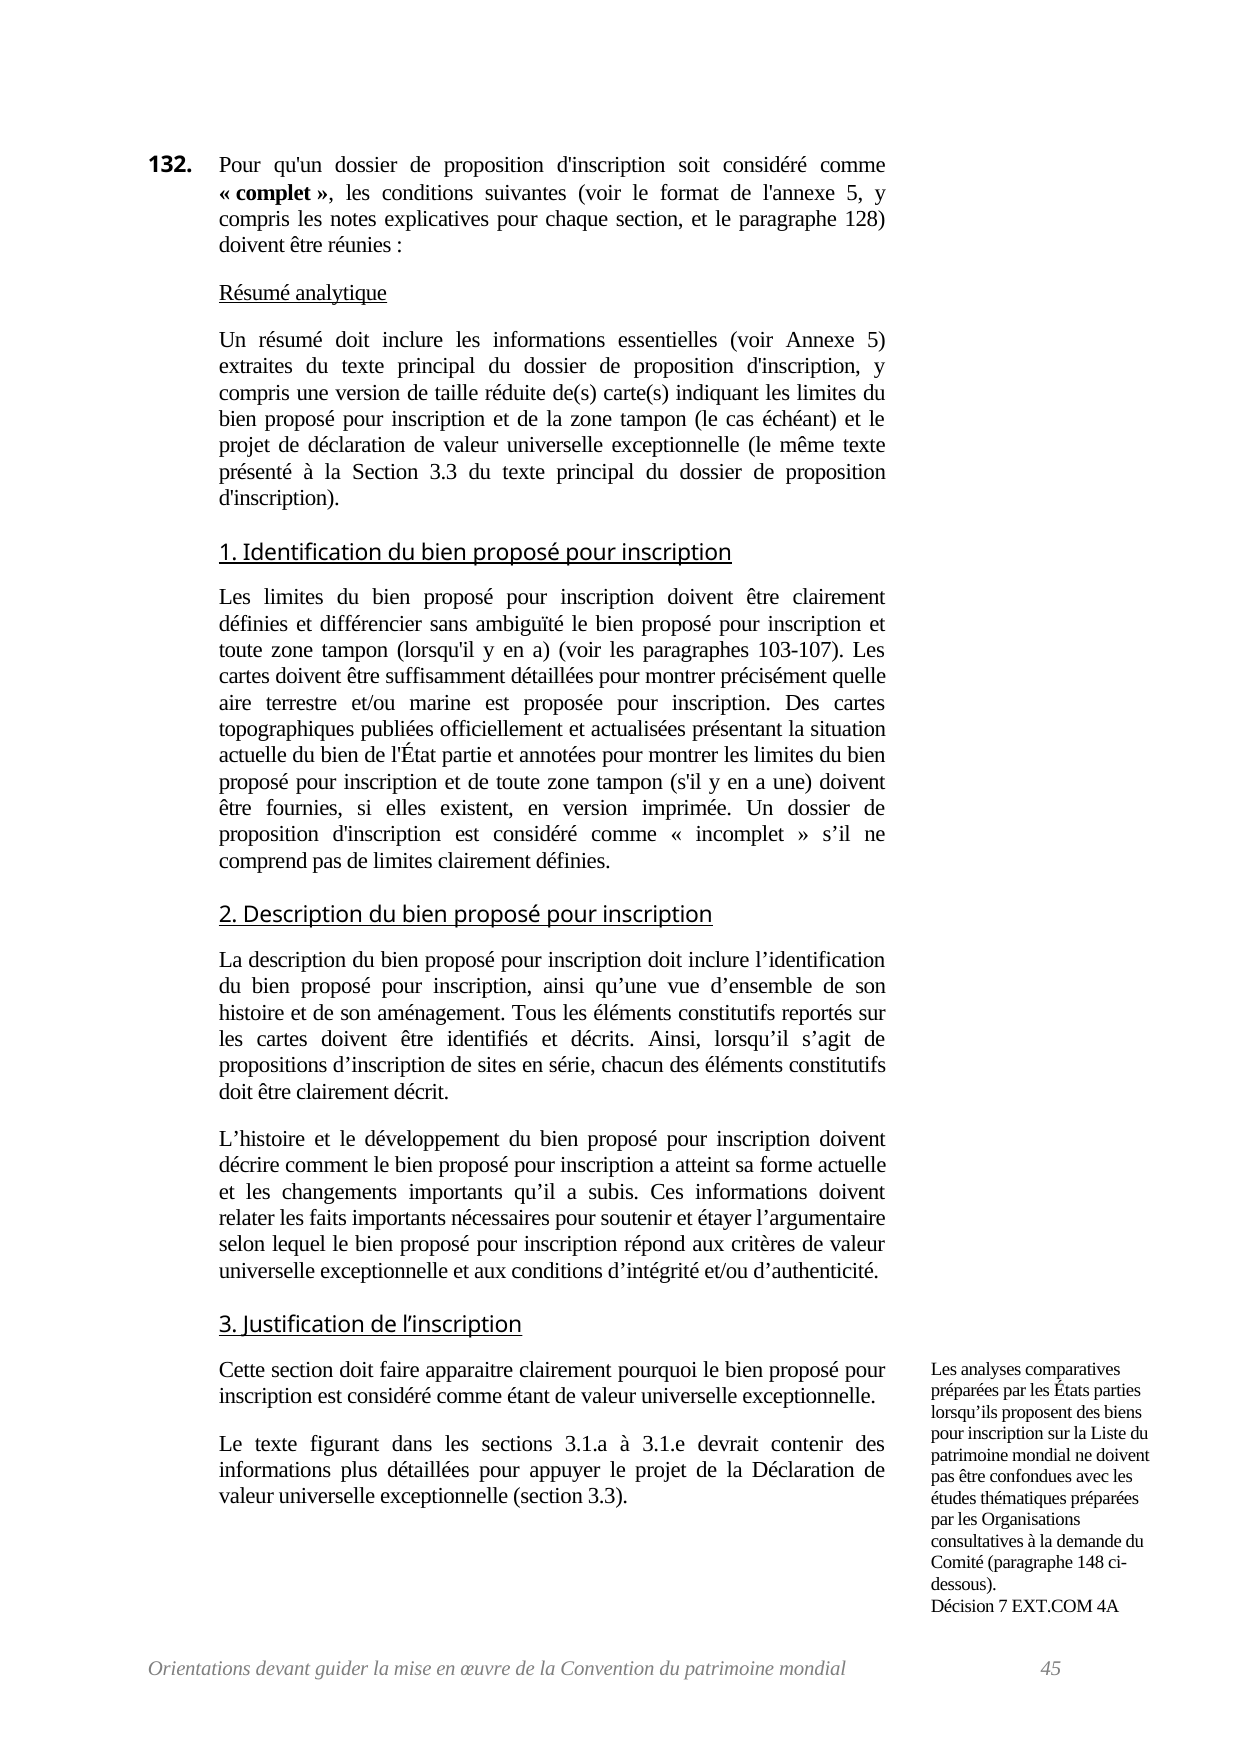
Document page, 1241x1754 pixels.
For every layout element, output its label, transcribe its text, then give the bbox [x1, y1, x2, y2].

subtitle 2. Description du bien proposé pour inscription [218, 898, 886, 929]
text Résumé analytique [218, 279, 886, 305]
text L’histoire et le développement du bien proposé pour inscription doivent décrire comment le bien proposé pour inscription a atteint sa forme actuelle et les changements importants qu’il a subis. Ces informations doivent relater les faits importants nécessaires pour soutenir et étayer l’argumentaire selon lequel le bien proposé pour inscription répond aux critères de valeur universelle exceptionnelle et aux conditions d’intégrité et/ou d’authenticité. [218, 1125, 886, 1283]
subtitle 1. Identification du bien proposé pour inscription [218, 535, 886, 567]
text Cette section doit faire apparaitre clairement pourquoi le bien proposé pour inscription est considéré comme étant de valeur universelle exceptionnelle. [218, 1356, 886, 1409]
text Le texte figurant dans les sections 3.1.a à 3.1.e devrait contenir des informations plus détaillées pour appuyer le projet de la Déclaration de valeur universelle exceptionnelle (section 3.3). [218, 1430, 886, 1509]
text Pour qu'un dossier de proposition d'inscription soit considéré comme « complet », les conditions suivantes (voir le format de l'annexe 5, y compris les notes explicatives pour chaque section, et le paragraphe 128) doivent être réunies : [148, 148, 886, 258]
text Un résumé doit inclure les informations essentielles (voir Annexe 5) extraites du texte principal du dossier de proposition d'inscription, y compris une version de taille réduite de(s) carte(s) indiquant les limites du bien proposé pour inscription et de la zone tampon (le cas échéant) et le projet de déclaration de valeur universelle exceptionnelle (le même texte présenté à la Section 3.3 du texte principal du dossier de proposition d'inscription). [218, 326, 886, 510]
text La description du bien proposé pour inscription doit inclure l’identification du bien proposé pour inscription, ainsi qu’une vue d’ensemble de son histoire et de son aménagement. Tous les éléments constitutifs reportés sur les cartes doivent être identifiés et décrits. Ainsi, lorsqu’il s’agit de propositions d’inscription de sites en série, chacun des éléments constitutifs doit être clairement décrit. [218, 946, 886, 1104]
subtitle 3. Justification de l’inscription [218, 1308, 886, 1339]
text Les limites du bien proposé pour inscription doivent être clairement définies et différencier sans ambiguïté le bien proposé pour inscription et toute zone tampon (lorsqu'il y en a) (voir les paragraphes 103-107). Les cartes doivent être suffisamment détaillées pour montrer précisément quelle aire terrestre et/ou marine est proposée pour inscription. Des cartes topographiques publiées officiellement et actualisées présentant la situation actuelle du bien de l'État partie et annotées pour montrer les limites du bien proposé pour inscription et de toute zone tampon (s'il y en a une) doivent être fournies, si elles existent, en version imprimée. Un dossier de proposition d'inscription est considéré comme « incomplet » s’il ne comprend pas de limites clairement définies. [218, 583, 886, 873]
